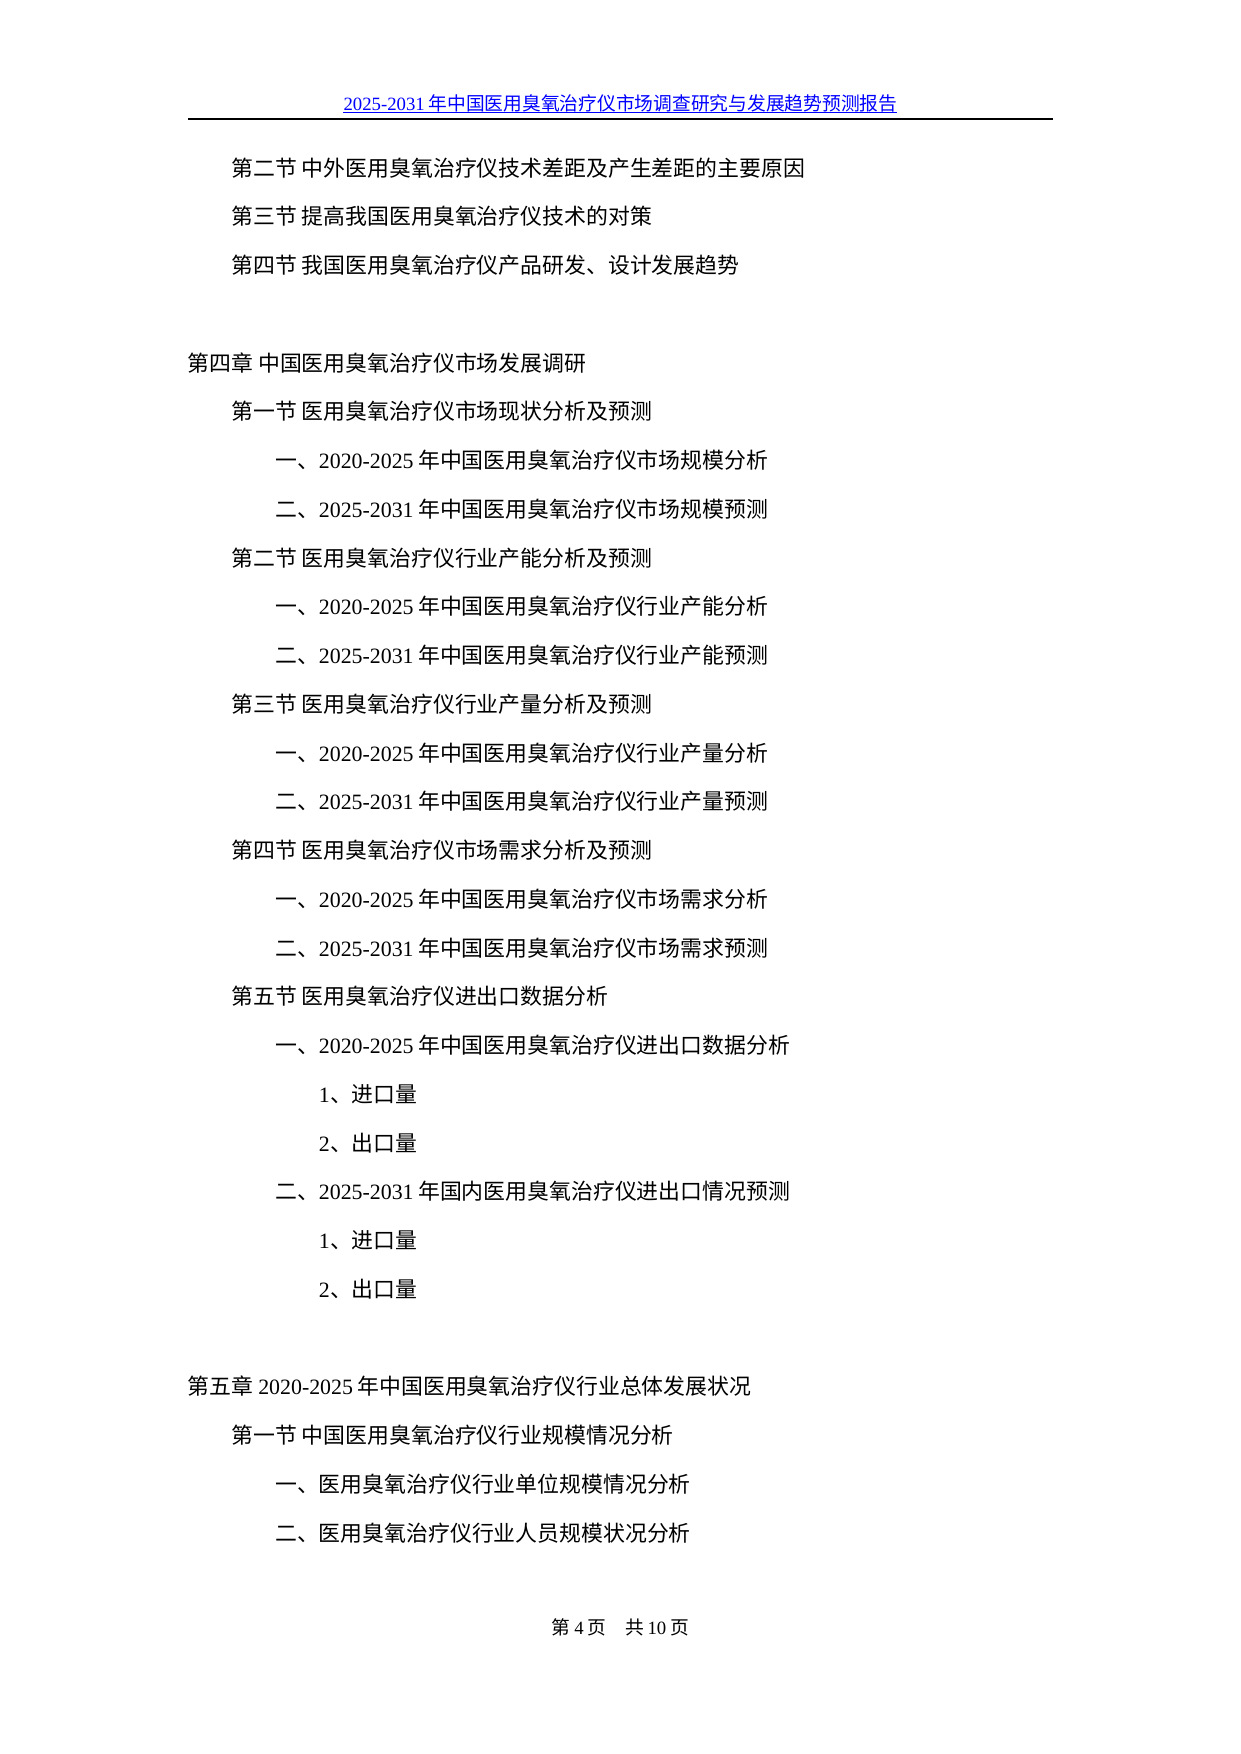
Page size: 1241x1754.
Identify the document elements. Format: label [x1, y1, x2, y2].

text [187, 150, 1053, 1548]
